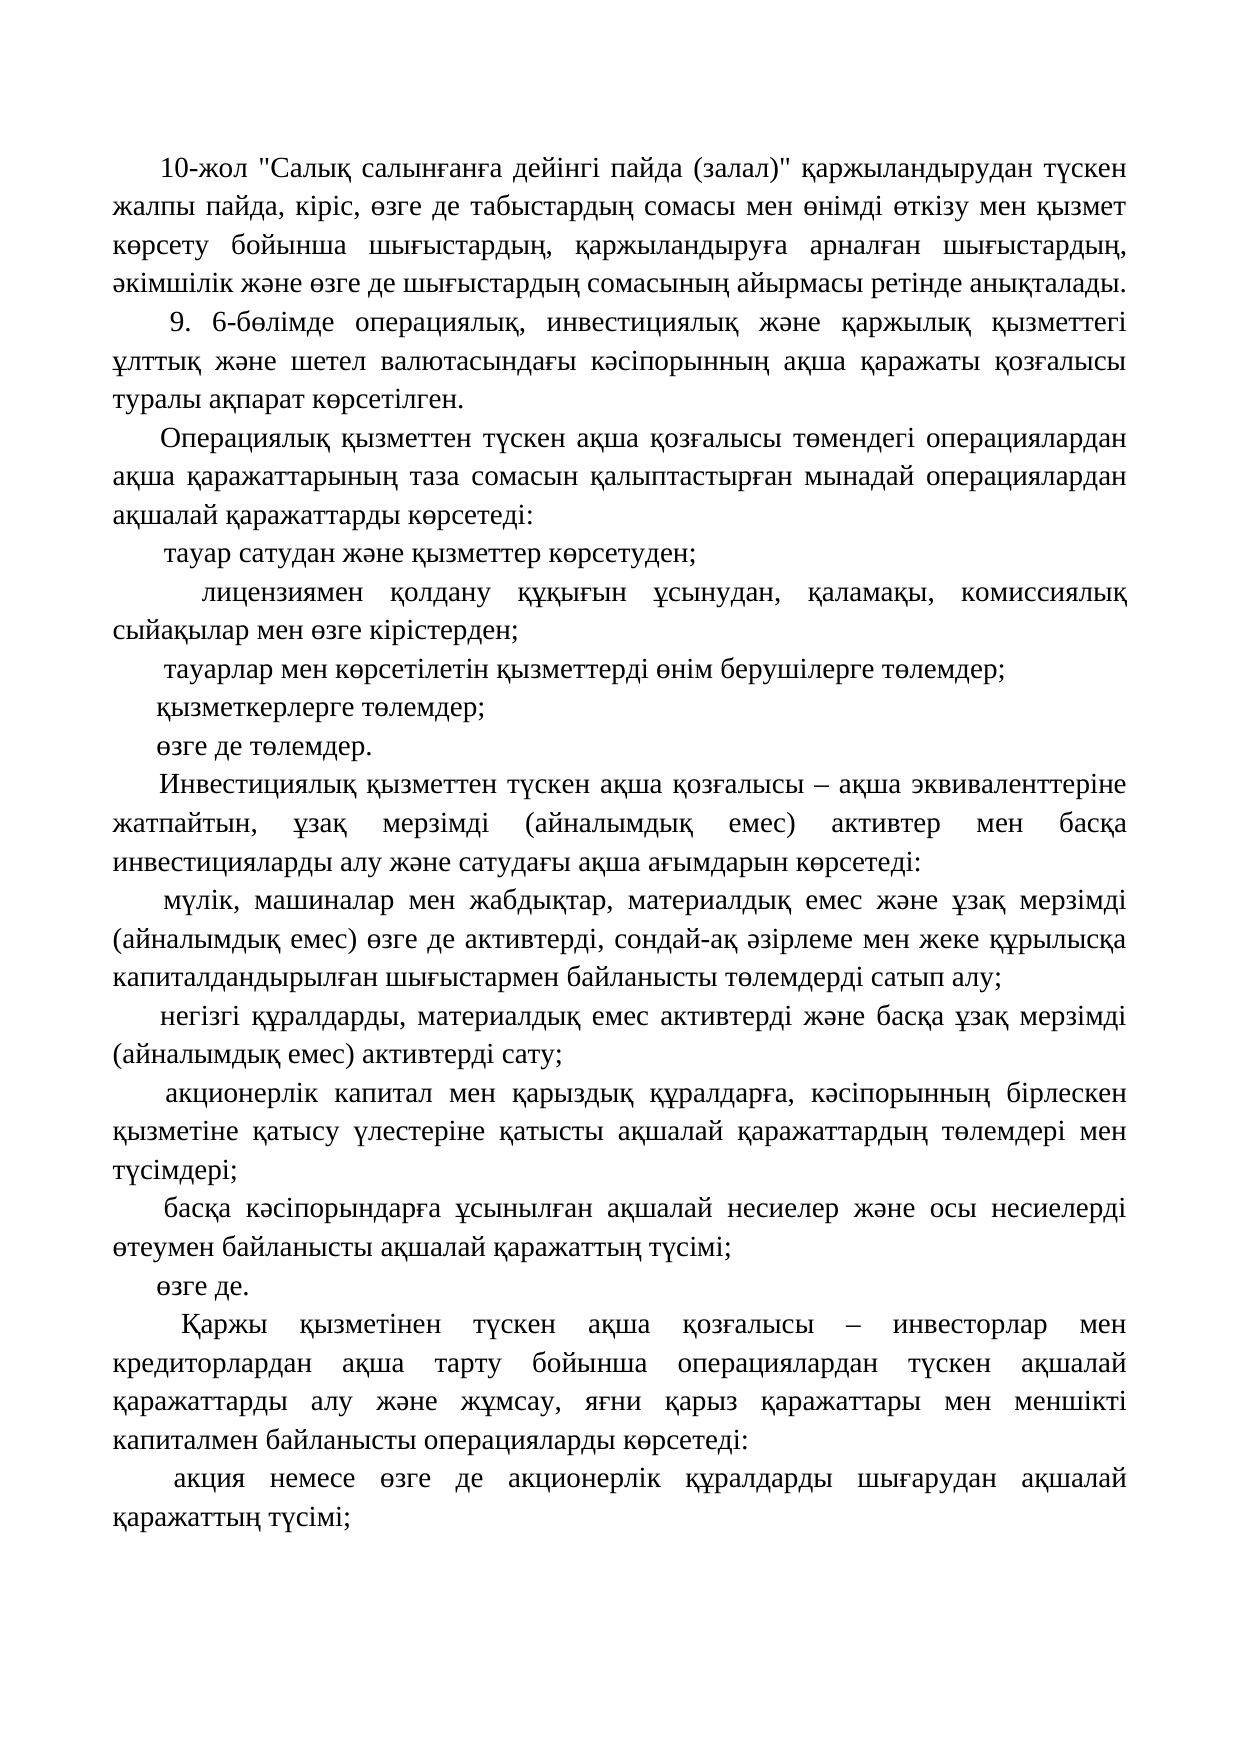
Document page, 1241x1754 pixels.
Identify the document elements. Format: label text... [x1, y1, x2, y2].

text тауар сатудан және қызметтер көрсетуден; [112, 535, 1128, 569]
text негізгі құралдарды, материалдық емес активтерді және басқа ұзақ мерзімді (айналымдық емес) активтерді сату; [112, 998, 1128, 1070]
text мүлік, машиналар мен жабдықтар, материалдық емес және ұзақ мерзімді (айналымдық емес) өзге де активтерді, сондай-ақ әзірлеме мен жеке құрылысқа капиталдандырылған шығыстармен байланысты төлемдерді сатып алу; [112, 882, 1128, 993]
text Қаржы қызметінен түскен ақша қозғалысы – инвесторлар мен кредиторлардан ақша тарту бойынша операциялардан түскен ақшалай қаражаттарды алу және жұмсау, яғни қарыз қаражаттары мен меншікті капиталмен байланысты операцияларды көрсетеді: [112, 1306, 1128, 1455]
text лицензиямен қолдану құқығын ұсынудан, қаламақы, комиссиялық сыйақылар мен өзге кірістерден; [112, 574, 1128, 646]
text тауарлар мен көрсетілетін қызметтерді өнім берушілерге төлемдер; [112, 651, 1128, 684]
text акционерлік капитал мен қарыздық құралдарға, кәсіпорынның бірлескен қызметіне қатысу үлестеріне қатысты ақшалай қаражаттардың төлемдері мен түсімдері; [112, 1075, 1128, 1186]
text Инвестициялық қызметтен түскен ақша қозғалысы – ақша эквиваленттеріне жатпайтын, ұзақ мерзімді (айналымдық емес) активтер мен басқа инвестицияларды алу және сатудағы ақша ағымдарын көрсетеді: [112, 767, 1128, 877]
text қызметкерлерге төлемдер; [112, 689, 1128, 723]
text Операциялық қызметтен түскен ақша қозғалысы төмендегі операциялардан ақша қаражаттарының таза сомасын қалыптастырған мынадай операциялардан ақшалай қаражаттарды көрсетеді: [112, 420, 1128, 530]
text акция немесе өзге де акционерлік құралдарды шығарудан ақшалай қаражаттың түсімі; [112, 1460, 1128, 1532]
text өзге де. [112, 1268, 1128, 1301]
text басқа кәсіпорындарға ұсынылған ақшалай несиелер және осы несиелерді өтеумен байланысты ақшалай қаражаттың түсімі; [112, 1191, 1128, 1263]
text өзге де төлемдер. [112, 728, 1128, 762]
